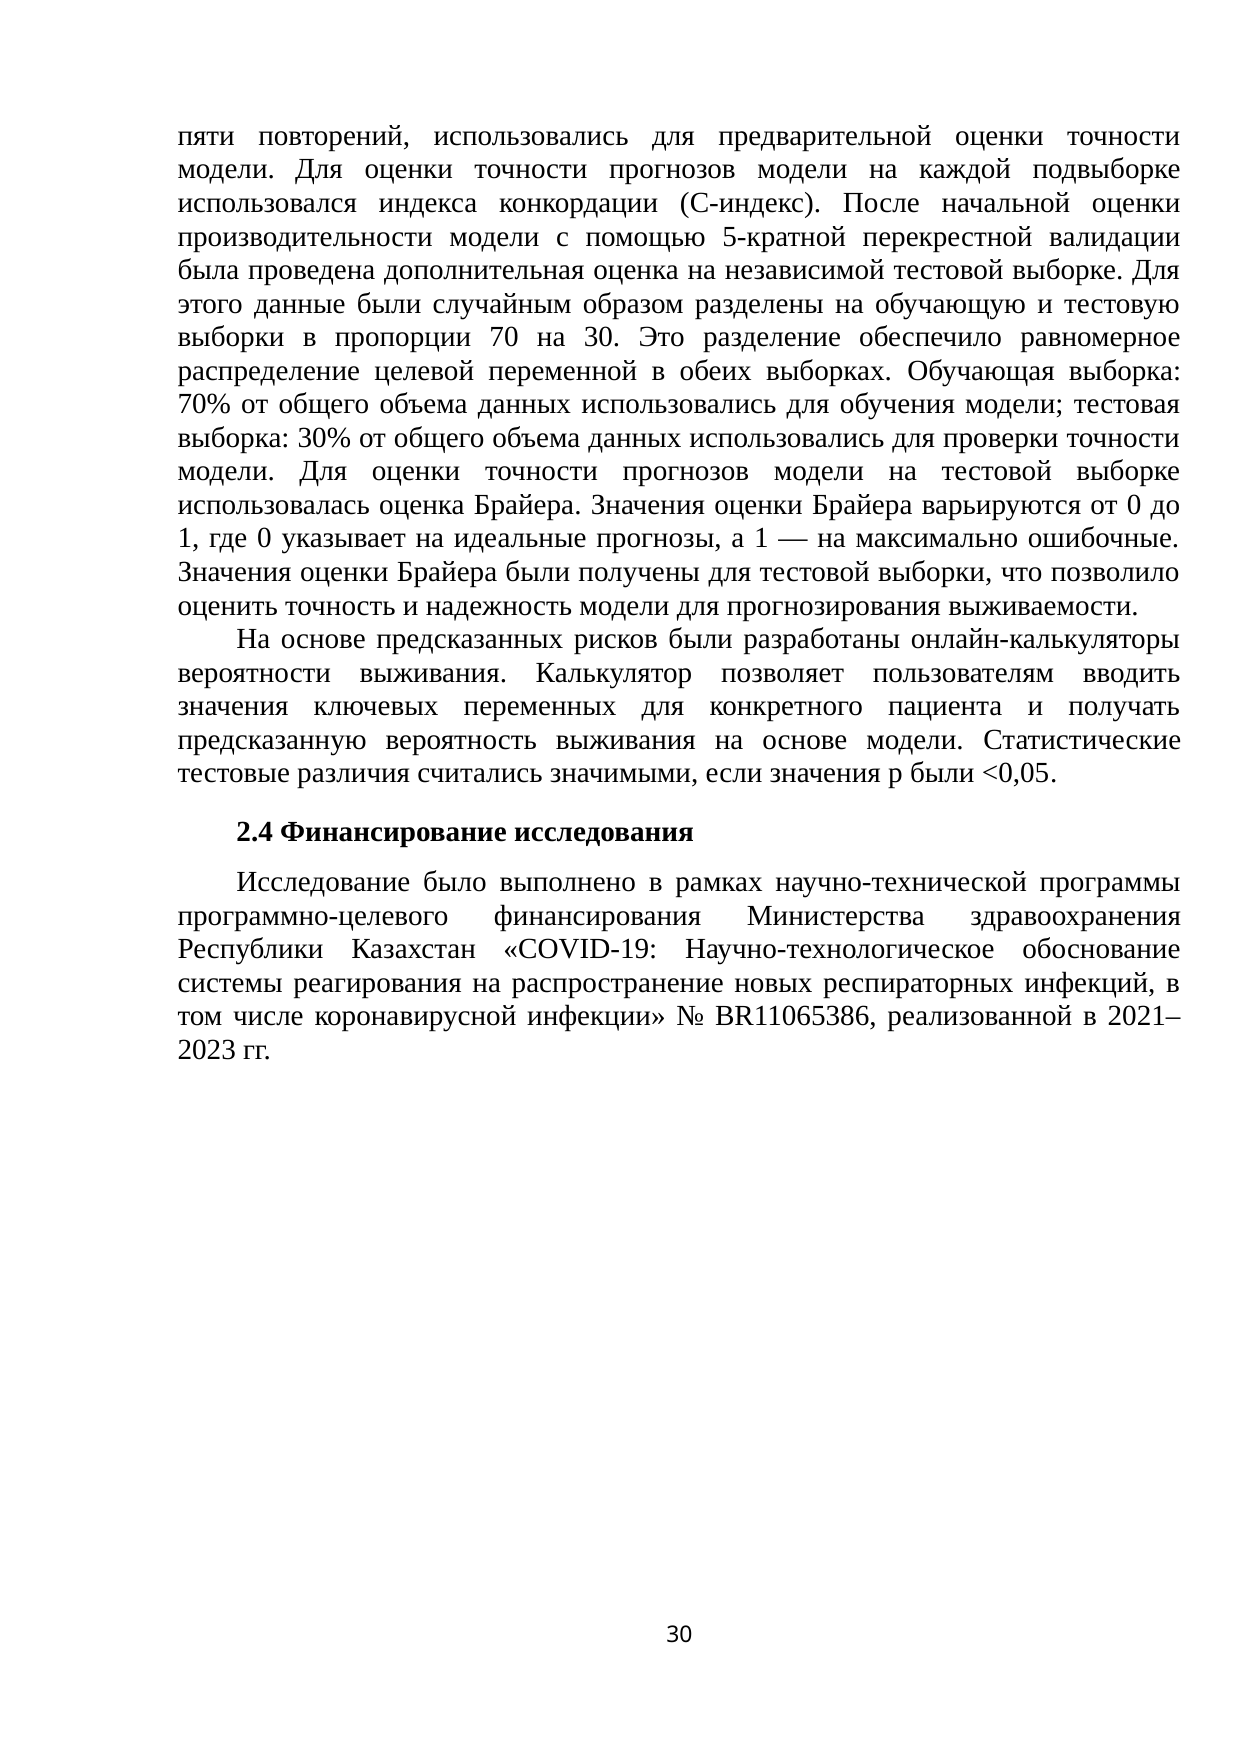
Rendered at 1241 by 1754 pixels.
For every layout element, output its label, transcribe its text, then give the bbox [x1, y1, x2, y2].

text На основе предсказанных рисков были разработаны онлайн-калькуляторы вероятности выживания. Калькулятор позволяет пользователям вводить значения ключевых переменных для конкретного пациента и получать предсказанную вероятность выживания на основе модели. Статистические тестовые различия считались значимыми, если значения p были <0,05. [177, 621, 1181, 789]
text Исследование было выполнено в рамках научно-технической программы программно-целевого финансирования Министерства здравоохранения Республики Казахстан «COVID-19: Научно-технологическое обоснование системы реагирования на распространение новых респираторных инфекций, в том числе коронавирусной инфекции» № BR11065386, реализованной в 2021–2023 гг. [177, 864, 1181, 1065]
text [177, 118, 1181, 621]
text 2.4 Финансирование исследования [177, 814, 1181, 847]
